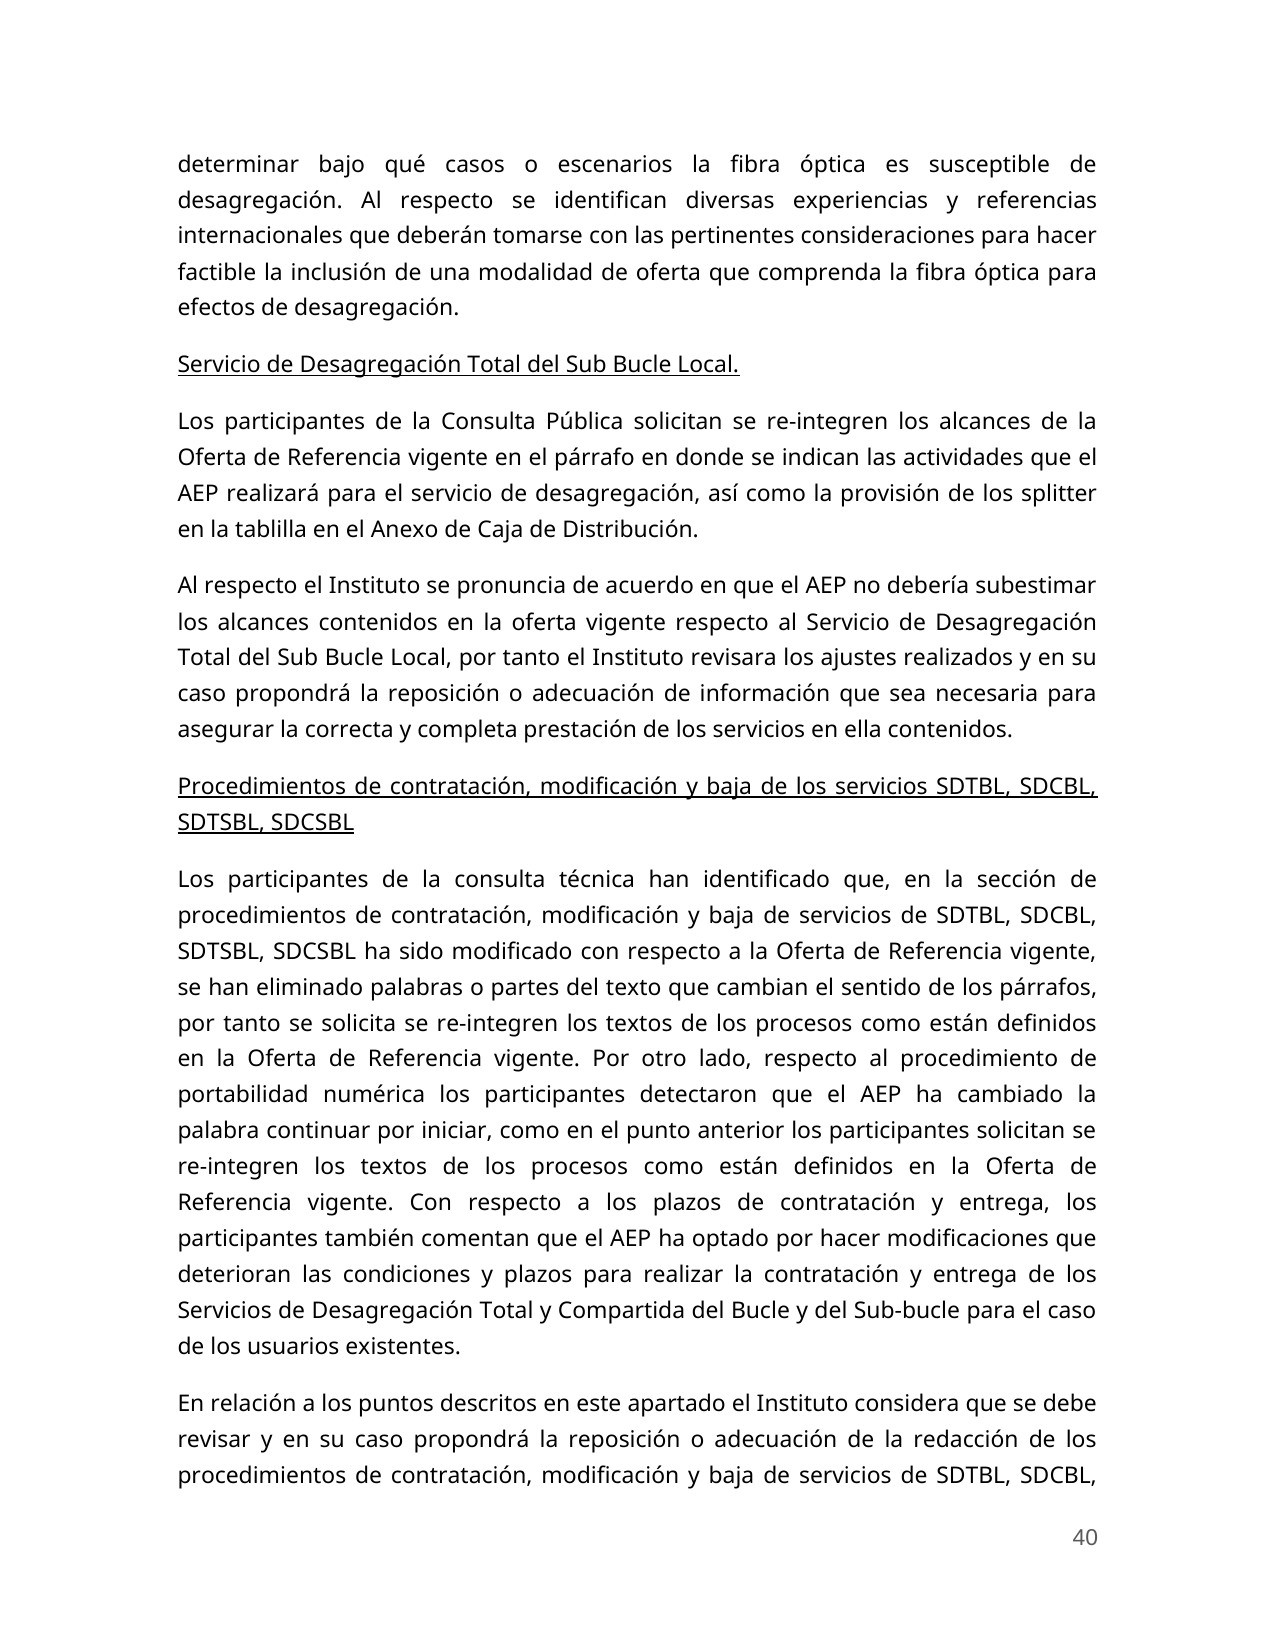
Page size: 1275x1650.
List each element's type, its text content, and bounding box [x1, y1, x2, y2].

text Servicio de Desagregación Total del Sub Bucle Local. [177, 348, 1098, 379]
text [177, 148, 1098, 323]
text Procedimientos de contratación, modificación y baja de los servicios SDTBL, SDCBL, SDTSBL, SDCSBL [177, 770, 1098, 796]
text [177, 1387, 1098, 1490]
text Procedimientos de contratación, modificación y baja de los servicios SDTBL, SDCBL, SDTSBL, SDCSBL [177, 797, 1098, 837]
text Al respecto el Instituto se pronuncia de acuerdo en que el AEP no debería subestimar los alcances contenidos en la oferta vigente respecto al Servicio de Desagregación Total del Sub Bucle Local, por tanto el Instituto revisara los ajustes realizados y en su caso propondrá la reposición o adecuación de información que sea necesaria para asegurar la correcta y completa prestación de los servicios en ella contenidos. [177, 569, 1098, 744]
text Los participantes de la Consulta Pública solicitan se re-integren los alcances de la Oferta de Referencia vigente en el párrafo en donde se indican las actividades que el AEP realizará para el servicio de desagregación, así como la provisión de los splitter en la tablilla en el Anexo de Caja de Distribución. [177, 405, 1098, 544]
text Los participantes de la consulta técnica han identificado que, en la sección de procedimientos de contratación, modificación y baja de servicios de SDTBL, SDCBL, SDTSBL, SDCSBL ha sido modificado con respecto a la Oferta de Referencia vigente, se han eliminado palabras o partes del texto que cambian el sentido de los párrafos, por tanto se solicita se re-integren los textos de los procesos como están definidos en la Oferta de Referencia vigente. Por otro lado, respecto al procedimiento de portabilidad numérica los participantes detectaron que el AEP ha cambiado la palabra continuar por iniciar, como en el punto anterior los participantes solicitan se re-integren los textos de los procesos como están definidos en la Oferta de Referencia vigente. Con respecto a los plazos de contratación y entrega, los participantes también comentan que el AEP ha optado por hacer modificaciones que deterioran las condiciones y plazos para realizar la contratación y entrega de los Servicios de Desagregación Total y Compartida del Bucle y del Sub-bucle para el caso de los usuarios existentes. [177, 863, 1098, 1361]
